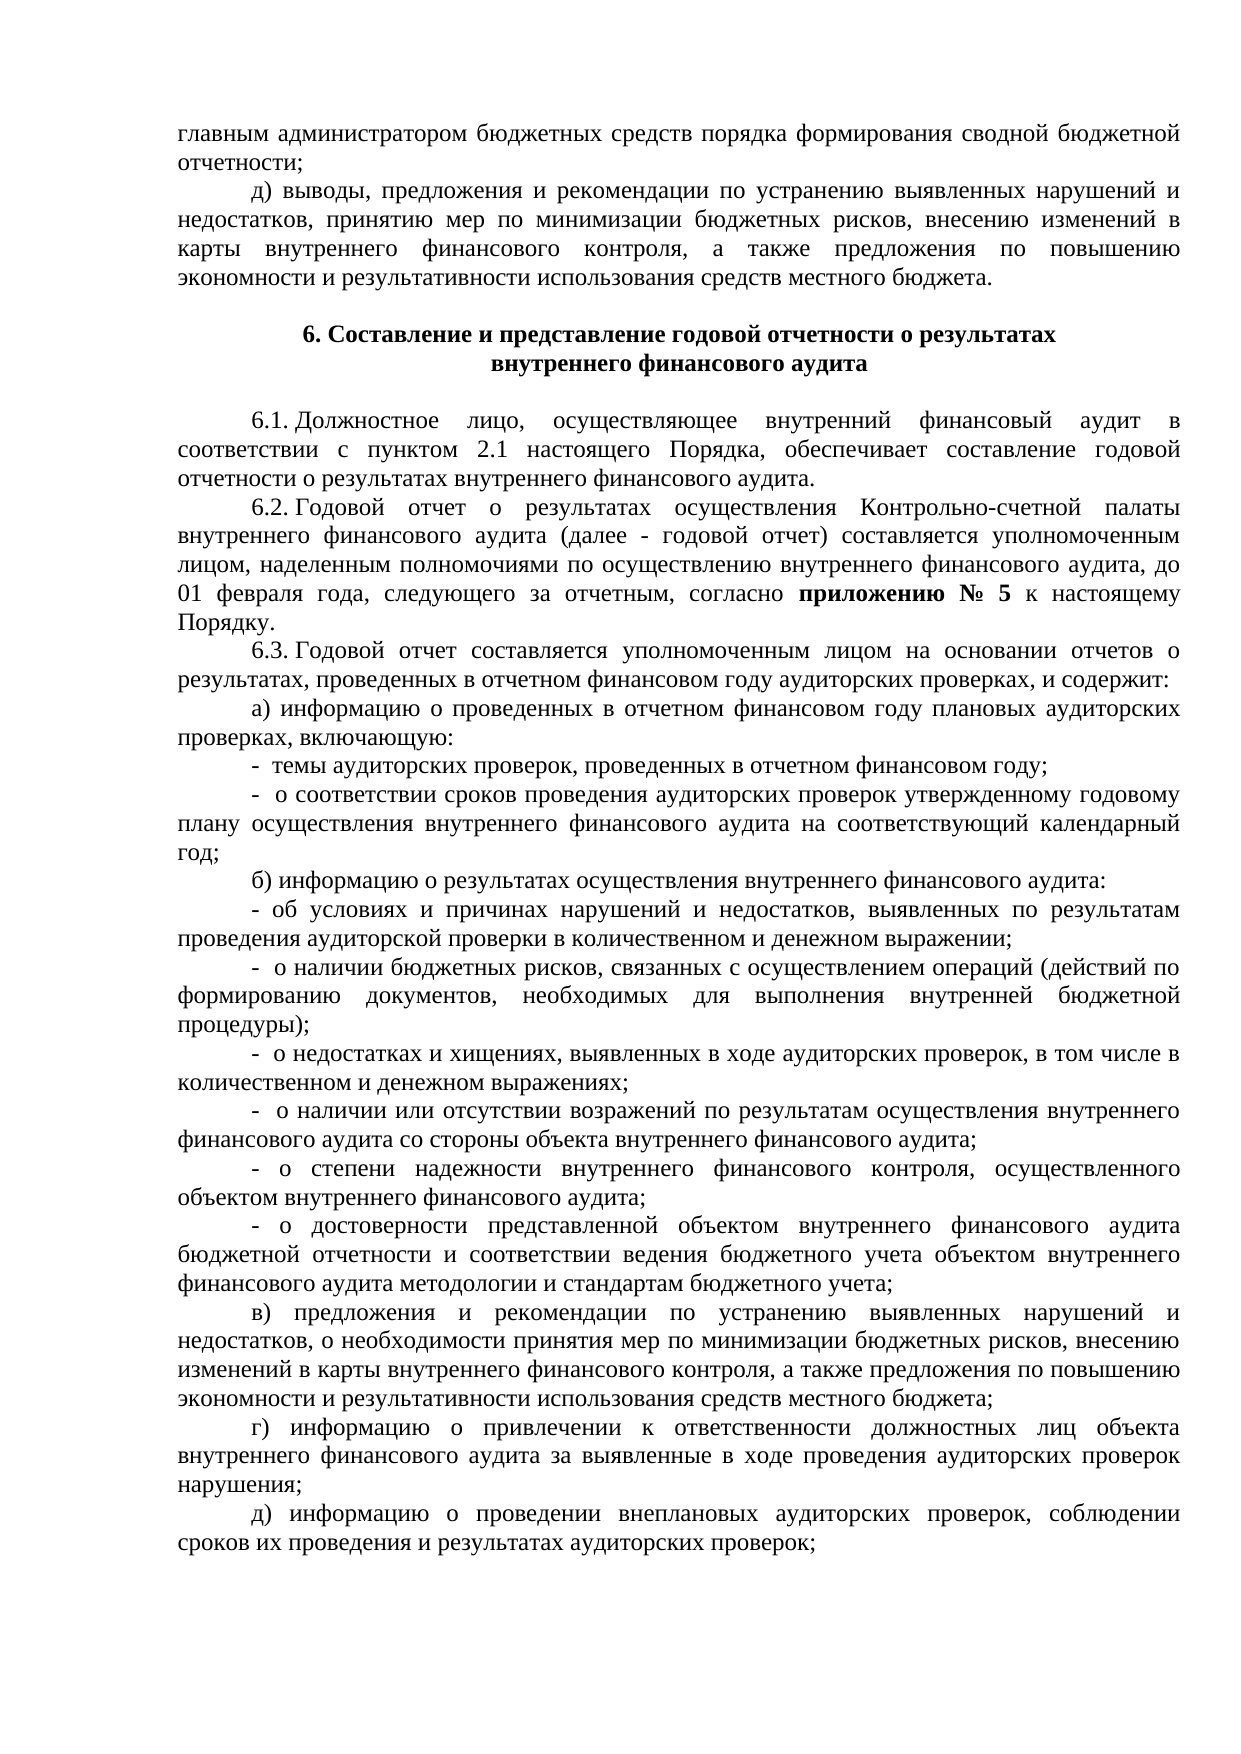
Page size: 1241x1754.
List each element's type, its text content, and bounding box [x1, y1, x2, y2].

text внутреннего финансового аудита [177, 348, 1181, 377]
text - о наличии бюджетных рисков, связанных с осуществлением операций (действий по формированию документов, необходимых для выполнения внутренней бюджетной процедуры); [177, 952, 1181, 1038]
text - о наличии или отсутствии возражений по результатам осуществления внутреннего финансового аудита со стороны объекта внутреннего финансового аудита; [177, 1096, 1181, 1153]
text г) информацию о привлечении к ответственности должностных лиц объекта внутреннего финансового аудита за выявленные в ходе проведения аудиторских проверок нарушения; [177, 1412, 1181, 1498]
text 6.2. Годовой отчет о результатах осуществления Контрольно-счетной палаты внутреннего финансового аудита (далее - годовой отчет) составляется уполномоченным лицом, наделенным полномочиями по осуществлению внутреннего финансового аудита, до 01 февраля года, следующего за отчетным, согласно приложению № 5 к настоящему Порядку. [177, 492, 1181, 636]
text - об условиях и причинах нарушений и недостатков, выявленных по результатам проведения аудиторской проверки в количественном и денежном выражении; [177, 894, 1181, 952]
text в) предложения и рекомендации по устранению выявленных нарушений и недостатков, о необходимости принятия мер по минимизации бюджетных рисков, внесению изменений в карты внутреннего финансового контроля, а также предложения по повышению экономности и результативности использования средств местного бюджета; [177, 1297, 1181, 1412]
text б) информацию о результатах осуществления внутреннего финансового аудита: [177, 866, 1181, 894]
text 6. Составление и представление годовой отчетности о результатах [177, 319, 1181, 348]
text д) информацию о проведении внеплановых аудиторских проверок, соблюдении сроков их проведения и результатах аудиторских проверок; [177, 1498, 1181, 1556]
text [177, 118, 1181, 176]
text д) выводы, предложения и рекомендации по устранению выявленных нарушений и недостатков, принятию мер по минимизации бюджетных рисков, внесению изменений в карты внутреннего финансового контроля, а также предложения по повышению экономности и результативности использования средств местного бюджета. [177, 176, 1181, 291]
text - о степени надежности внутреннего финансового контроля, осуществленного объектом внутреннего финансового аудита; [177, 1153, 1181, 1211]
text 6.1. Должностное лицо, осуществляющее внутренний финансовый аудит в соответствии с пунктом 2.1 настоящего Порядка, обеспечивает составление годовой отчетности о результатах внутреннего финансового аудита. [177, 406, 1181, 492]
text 6.3. Годовой отчет составляется уполномоченным лицом на основании отчетов о результатах, проведенных в отчетном финансовом году аудиторских проверках, и содержит: [177, 636, 1181, 693]
text а) информацию о проведенных в отчетном финансовом году плановых аудиторских проверках, включающую: [177, 693, 1181, 751]
text - о соответствии сроков проведения аудиторских проверок утвержденному годовому плану осуществления внутреннего финансового аудита на соответствующий календарный год; [177, 779, 1181, 866]
text - о достоверности представленной объектом внутреннего финансового аудита бюджетной отчетности и соответствии ведения бюджетного учета объектом внутреннего финансового аудита методологии и стандартам бюджетного учета; [177, 1211, 1181, 1297]
text - темы аудиторских проверок, проведенных в отчетном финансовом году; [177, 751, 1181, 779]
text - о недостатках и хищениях, выявленных в ходе аудиторских проверок, в том числе в количественном и денежном выражениях; [177, 1038, 1181, 1096]
